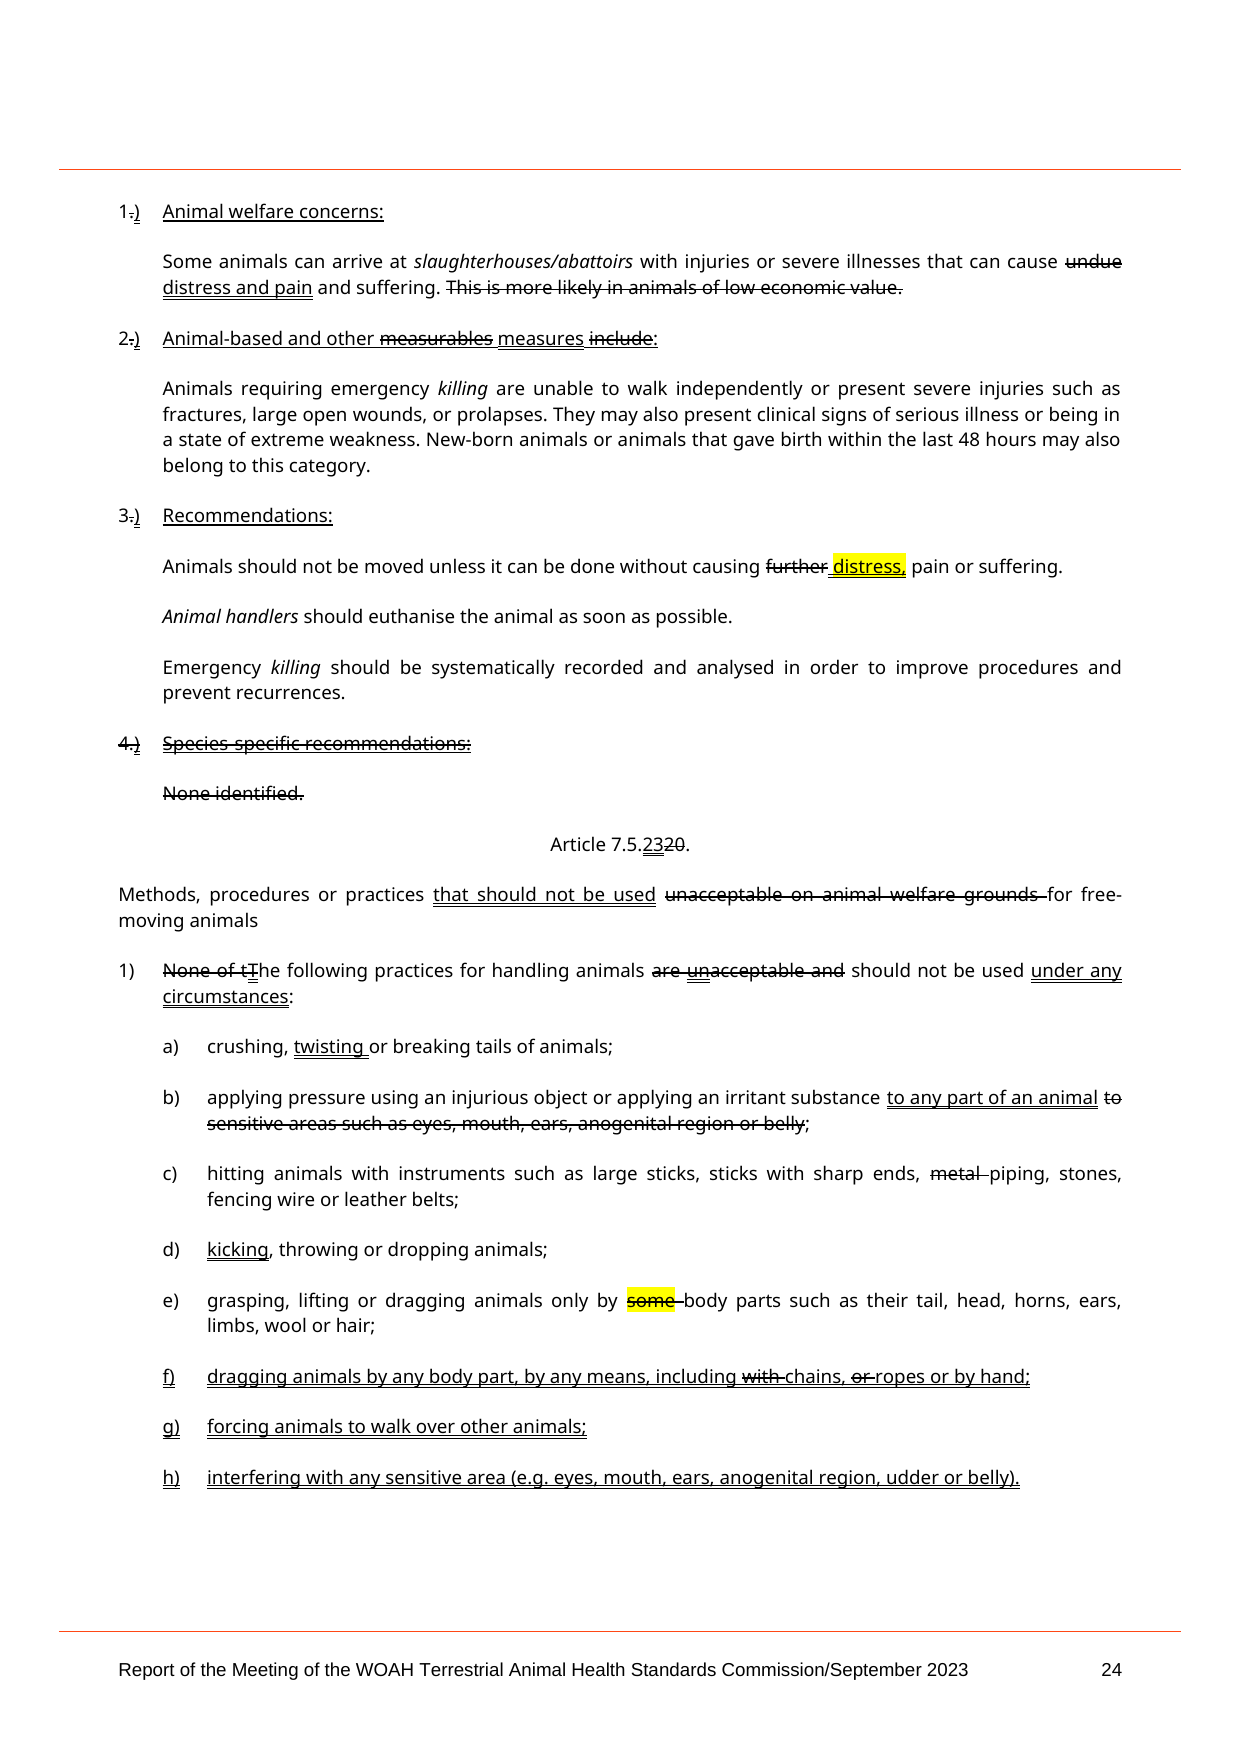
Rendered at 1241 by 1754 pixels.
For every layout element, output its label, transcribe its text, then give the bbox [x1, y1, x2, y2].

text None identified. [162, 781, 1122, 806]
text 1.) Animal welfare concerns: [118, 198, 1122, 224]
text e) grasping, lifting or dragging animals only by some body parts such as their tail, head, horns, ears, limbs, wool or hair; [162, 1287, 1122, 1338]
text b) applying pressure using an injurious object or applying an irritant substance to any part of an animal to sensitive areas such as eyes, mouth, ears, anogenital region or belly; [162, 1084, 1122, 1135]
text c) hitting animals with instruments such as large sticks, sticks with sharp ends, metal piping, stones, fencing wire or leather belts; [162, 1160, 1122, 1211]
text 4.) Species-specific recommendations: [118, 730, 1122, 756]
text 1) None of tThe following practices for handling animals are unacceptable and should not be used under any circumstances: [118, 958, 1122, 1009]
text h) interfering with any sensitive area (e.g. eyes, mouth, ears, anogenital region, udder or belly). [162, 1464, 1122, 1489]
text 3.) Recommendations: [118, 502, 1122, 528]
text Animals should not be moved unless it can be done without causing further distress, pain or suffering. [162, 553, 833, 578]
text Methods, procedures or practices that should not be used unacceptable on animal welfare grounds for free-moving animals [118, 882, 1122, 933]
text g) forcing animals to walk over other animals; [162, 1413, 1122, 1439]
text Some animals can arrive at slaughterhouses/abattoirs with injuries or severe illnesses that can cause undue distress and pain and suffering. This is more likely in animals of low economic value. [162, 249, 1122, 300]
text d) kicking, throwing or dropping animals; [162, 1236, 1122, 1262]
text Animals requiring emergency killing are unable to walk independently or present severe injuries such as fractures, large open wounds, or prolapses. They may also present clinical signs of serious illness or being in a state of extreme weakness. New-born animals or animals that gave birth within the last 48 hours may also belong to this category. [162, 375, 1122, 477]
text f) dragging animals by any body part, by any means, including with chains, or ropes or by hand; [162, 1363, 1122, 1388]
text Article 7.5.2320. [118, 831, 1122, 857]
text a) crushing, twisting or breaking tails of animals; [162, 1034, 1122, 1059]
text 2.) Animal-based and other measurables measures include: [118, 325, 1122, 350]
text Emergency killing should be systematically recorded and analysed in order to improve procedures and prevent recurrences. [162, 654, 1122, 705]
text Animal handlers should euthanise the animal as soon as possible. [162, 603, 1122, 629]
